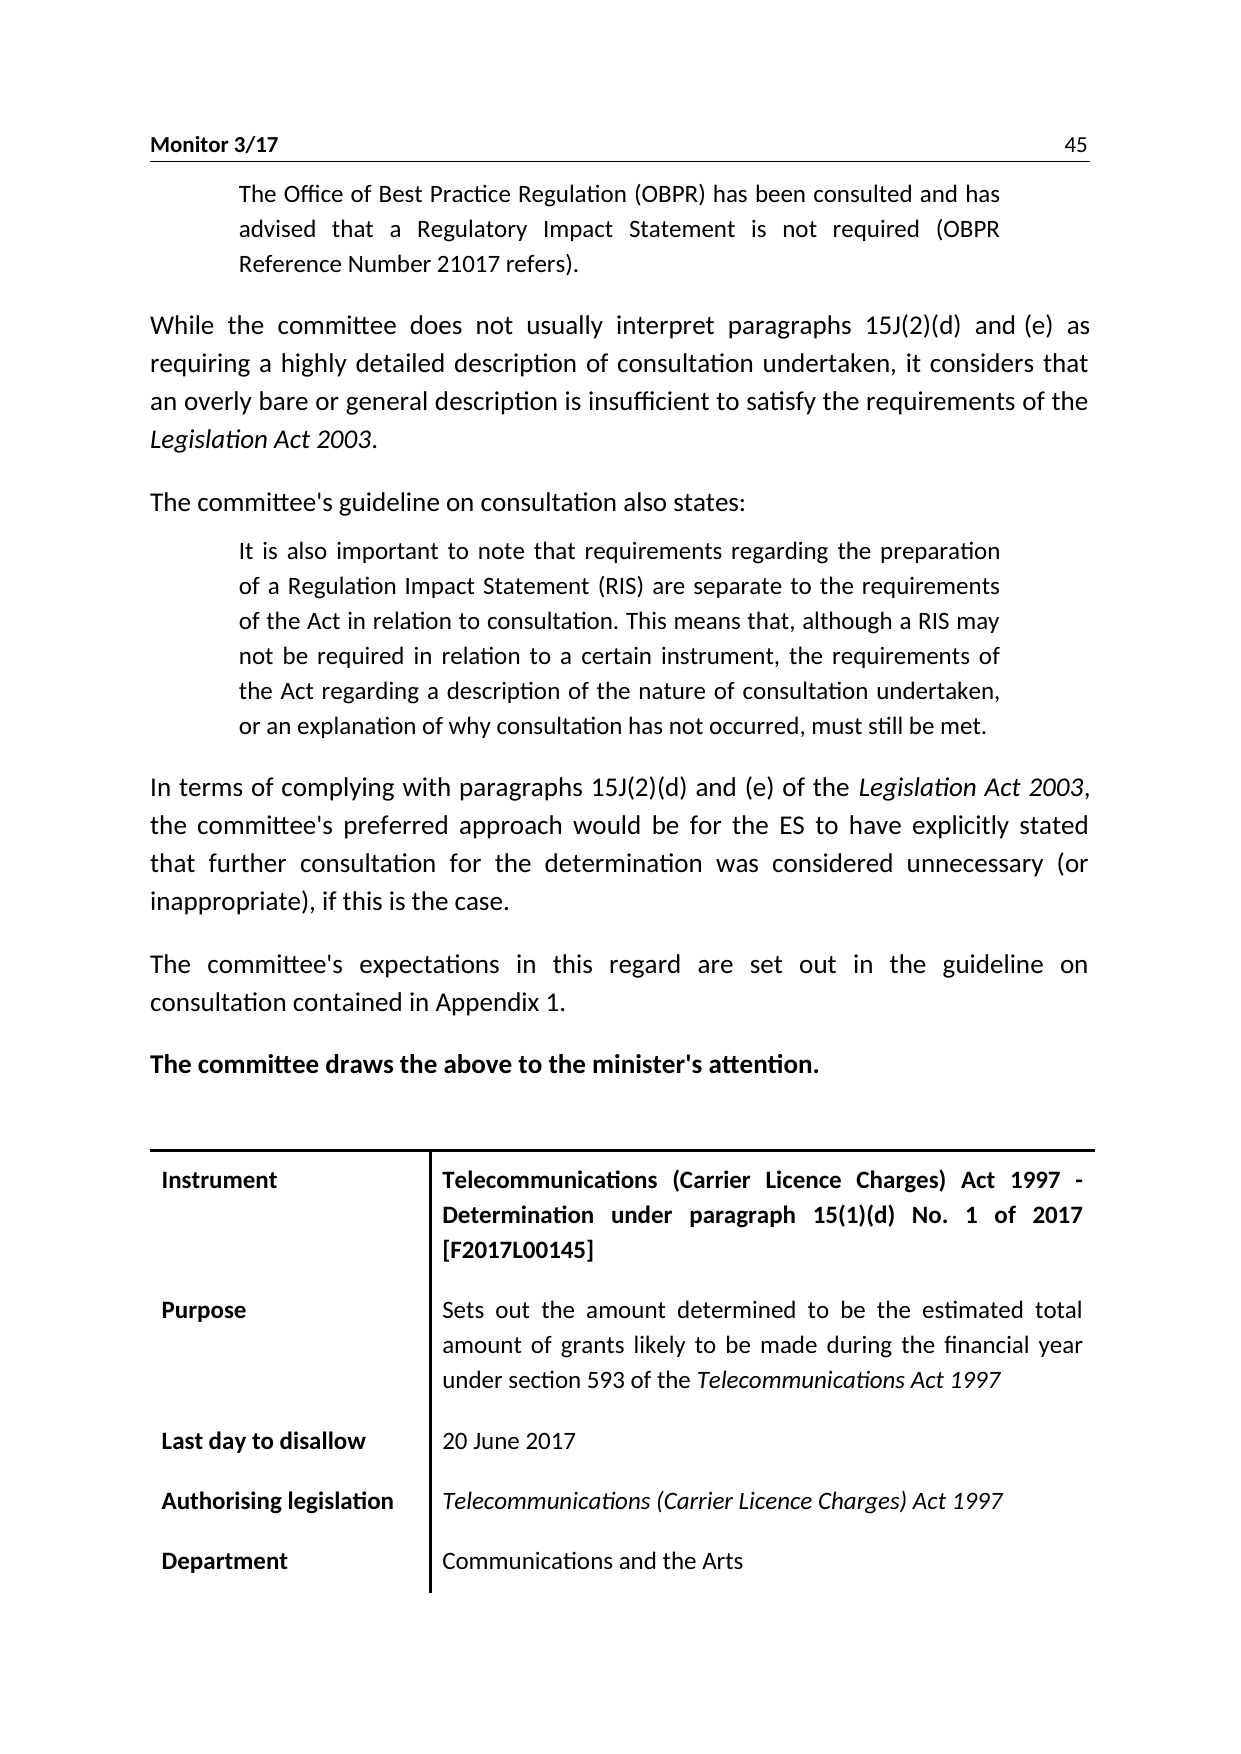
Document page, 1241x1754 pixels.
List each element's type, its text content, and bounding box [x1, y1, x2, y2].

table_cell Last day to disallow [150, 1412, 429, 1472]
table_cell Telecommunications (Carrier Licence Charges) Act 1997 [432, 1473, 1095, 1532]
table_cell Department [150, 1533, 429, 1593]
text The Office of Best Practice Regulation (OBPR) has been consulted and has advised that a Regulatory Impact Statement is not required (OBPR Reference Number 21017 refers). [239, 178, 1002, 279]
table_cell Communications and the Arts [432, 1533, 1095, 1593]
text The committee's guideline on consultation also states: [150, 485, 1090, 518]
table_cell 20 June 2017 [432, 1412, 1095, 1472]
table_cell Authorising legislation [150, 1473, 429, 1532]
text In terms of complying with paragraphs 15J(2)(d) and (e) of the Legislation Act 2003, the committee's preferred approach would be for the ES to have explicitly stated that further consultation for the determination was considered unnecessary (or inappropriate), if this is the case. [150, 770, 1090, 917]
table_header Instrument [150, 1152, 429, 1282]
table_header Telecommunications (Carrier Licence Charges) Act 1997 - Determination under paragraph 15(1)(d) No. 1 of 2017 [F2017L00145] [432, 1152, 1095, 1282]
table_cell Purpose [150, 1282, 429, 1412]
text It is also important to note that requirements regarding the preparation of a Regulation Impact Statement (RIS) are separate to the requirements of the Act in relation to consultation. This means that, although a RIS may not be required in relation to a certain instrument, the requirements of the Act regarding a description of the nature of consultation undertaken, or an explanation of why consultation has not occurred, must still be met. [239, 535, 1002, 741]
text The committee's expectations in this regard are set out in the guideline on consultation contained in Appendix 1. [150, 947, 1090, 1018]
table_cell Sets out the amount determined to be the estimated total amount of grants likely to be made during the financial year under section 593 of the Telecommunications Act 1997 [432, 1282, 1095, 1412]
text While the committee does not usually interpret paragraphs 15J(2)(d) and (e) as requiring a highly detailed description of consultation undertaken, it considers that an overly bare or general description is insufficient to satisfy the requirements of the Legislation Act 2003. [150, 308, 1090, 455]
text The committee draws the above to the minister's attention. [150, 1048, 1090, 1081]
